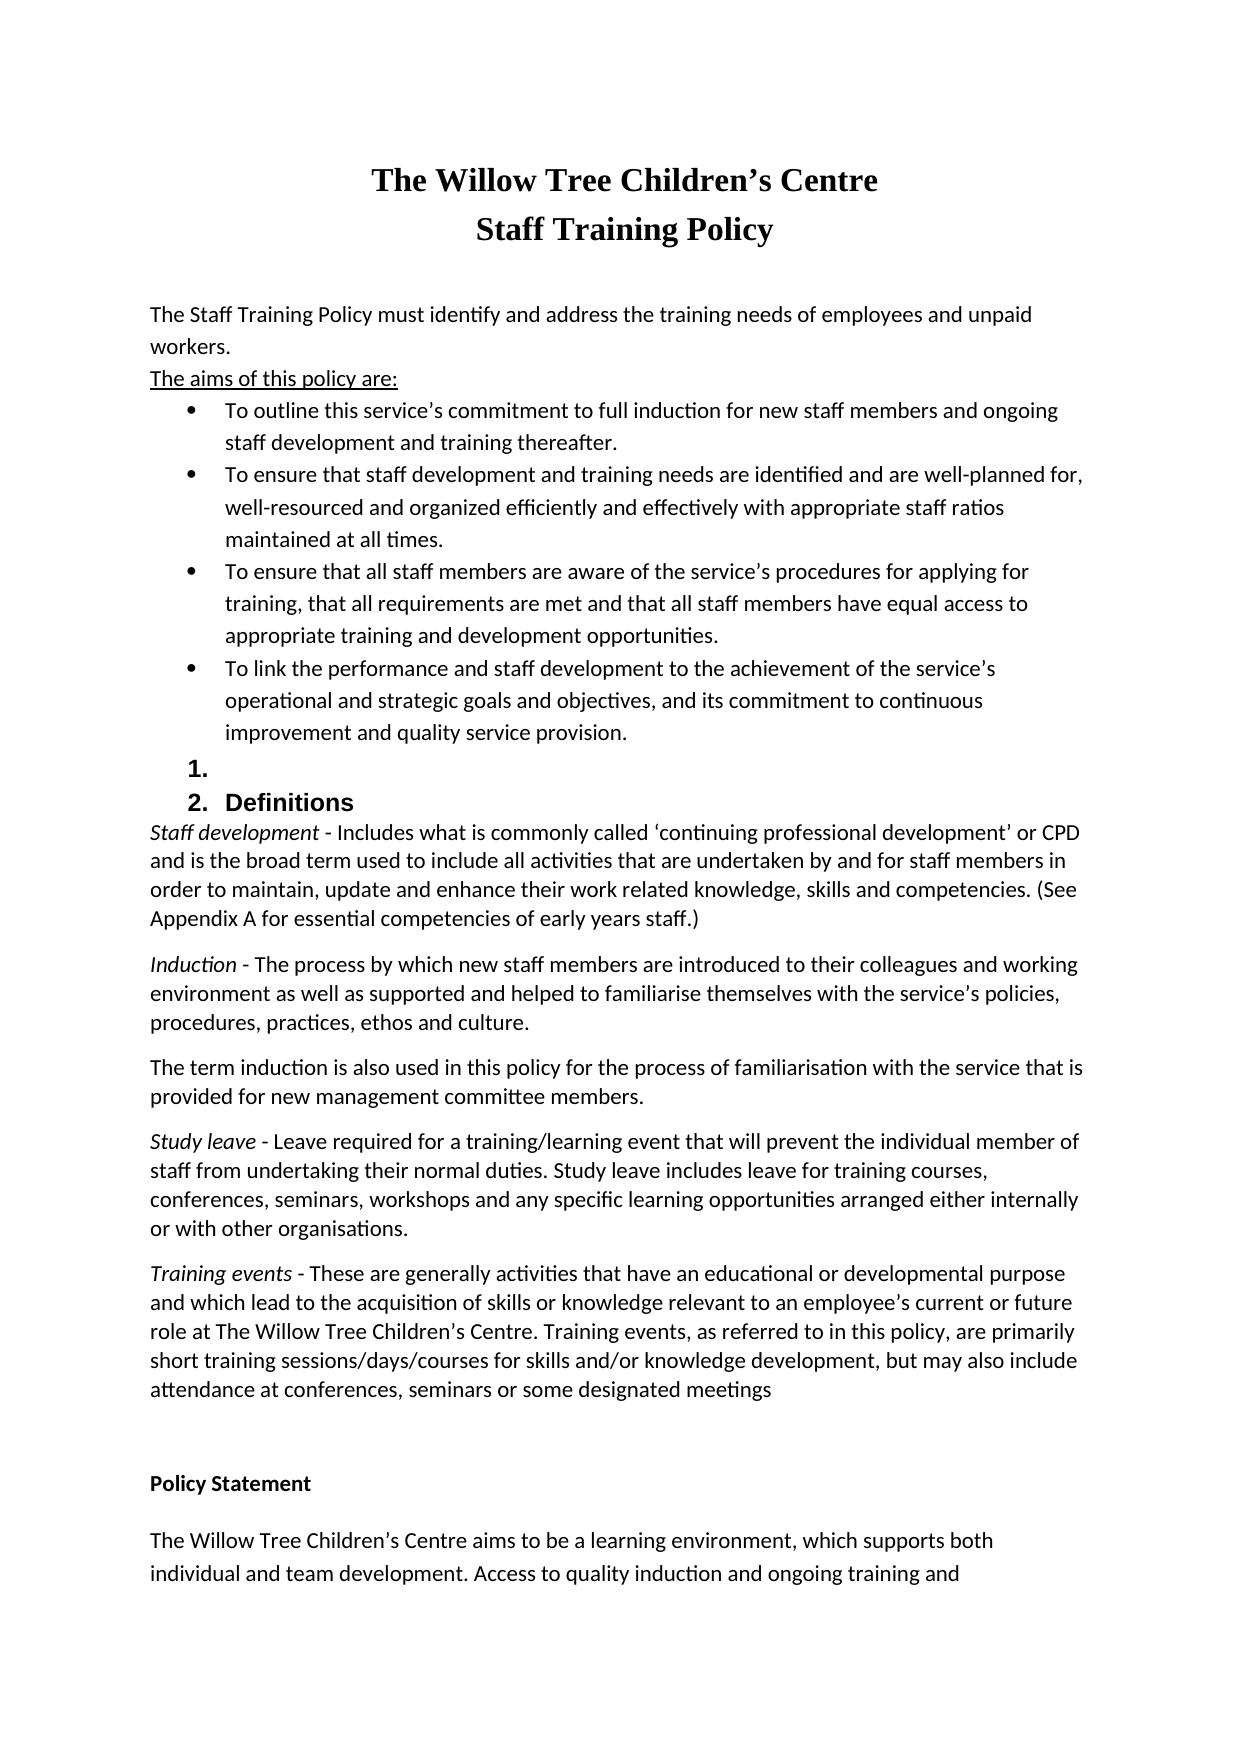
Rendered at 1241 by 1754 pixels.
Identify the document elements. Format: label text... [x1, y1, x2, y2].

list To ensure that all staff members are aware of the service’s procedures for applying for training, that all requirements are met and that all staff members have equal access to appropriate training and development opportunities. [187, 557, 1090, 649]
text Staff Training Policy [160, 209, 1089, 247]
text Policy Statement [150, 1469, 1090, 1497]
text The Willow Tree Children’s Centre [160, 160, 1089, 199]
text The term induction is also used in this policy for the process of familiarisation with the service that is provided for new management committee members. [150, 1053, 1090, 1110]
text Training events - These are generally activities that have an educational or developmental purpose and which lead to the acquisition of skills or knowledge relevant to an employee’s current or future role at The Willow Tree Children’s Centre. Training events, as referred to in this policy, are primarily short training sessions/days/courses for skills and/or knowledge development, but may also include attendance at conferences, seminars or some designated meetings [150, 1259, 1090, 1403]
list To link the performance and staff development to the achievement of the service’s operational and strategic goals and objectives, and its commitment to continuous improvement and quality service provision. [187, 654, 1090, 746]
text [150, 1527, 1090, 1587]
text Study leave - Leave required for a training/learning event that will prevent the individual member of staff from undertaking their normal duties. Study leave includes leave for training courses, conferences, seminars, workshops and any specific learning opportunities arranged either internally or with other organisations. [150, 1127, 1090, 1242]
text The Staff Training Policy must identify and address the training needs of employees and unpaid workers. [150, 300, 1090, 360]
list To outline this service’s commitment to full induction for new staff members and ongoing staff development and training thereafter. [187, 396, 1090, 456]
text The aims of this policy are: [150, 364, 1090, 392]
text Induction - The process by which new staff members are introduced to their colleagues and working environment as well as supported and helped to familiarise themselves with the service’s policies, procedures, practices, ethos and culture. [150, 950, 1090, 1036]
text Staff development - Includes what is commonly called ‘continuing professional development’ or CPD and is the broad term used to include all activities that are undertaken by and for staff members in order to maintain, update and enhance their work related knowledge, skills and competencies. (See Appendix A for essential competencies of early years staff.) [150, 818, 1090, 932]
list To ensure that staff development and training needs are identified and are well-planned for, well-resourced and organized efficiently and effectively with appropriate staff ratios maintained at all times. [187, 461, 1090, 553]
subtitle Definitions [187, 788, 1090, 817]
